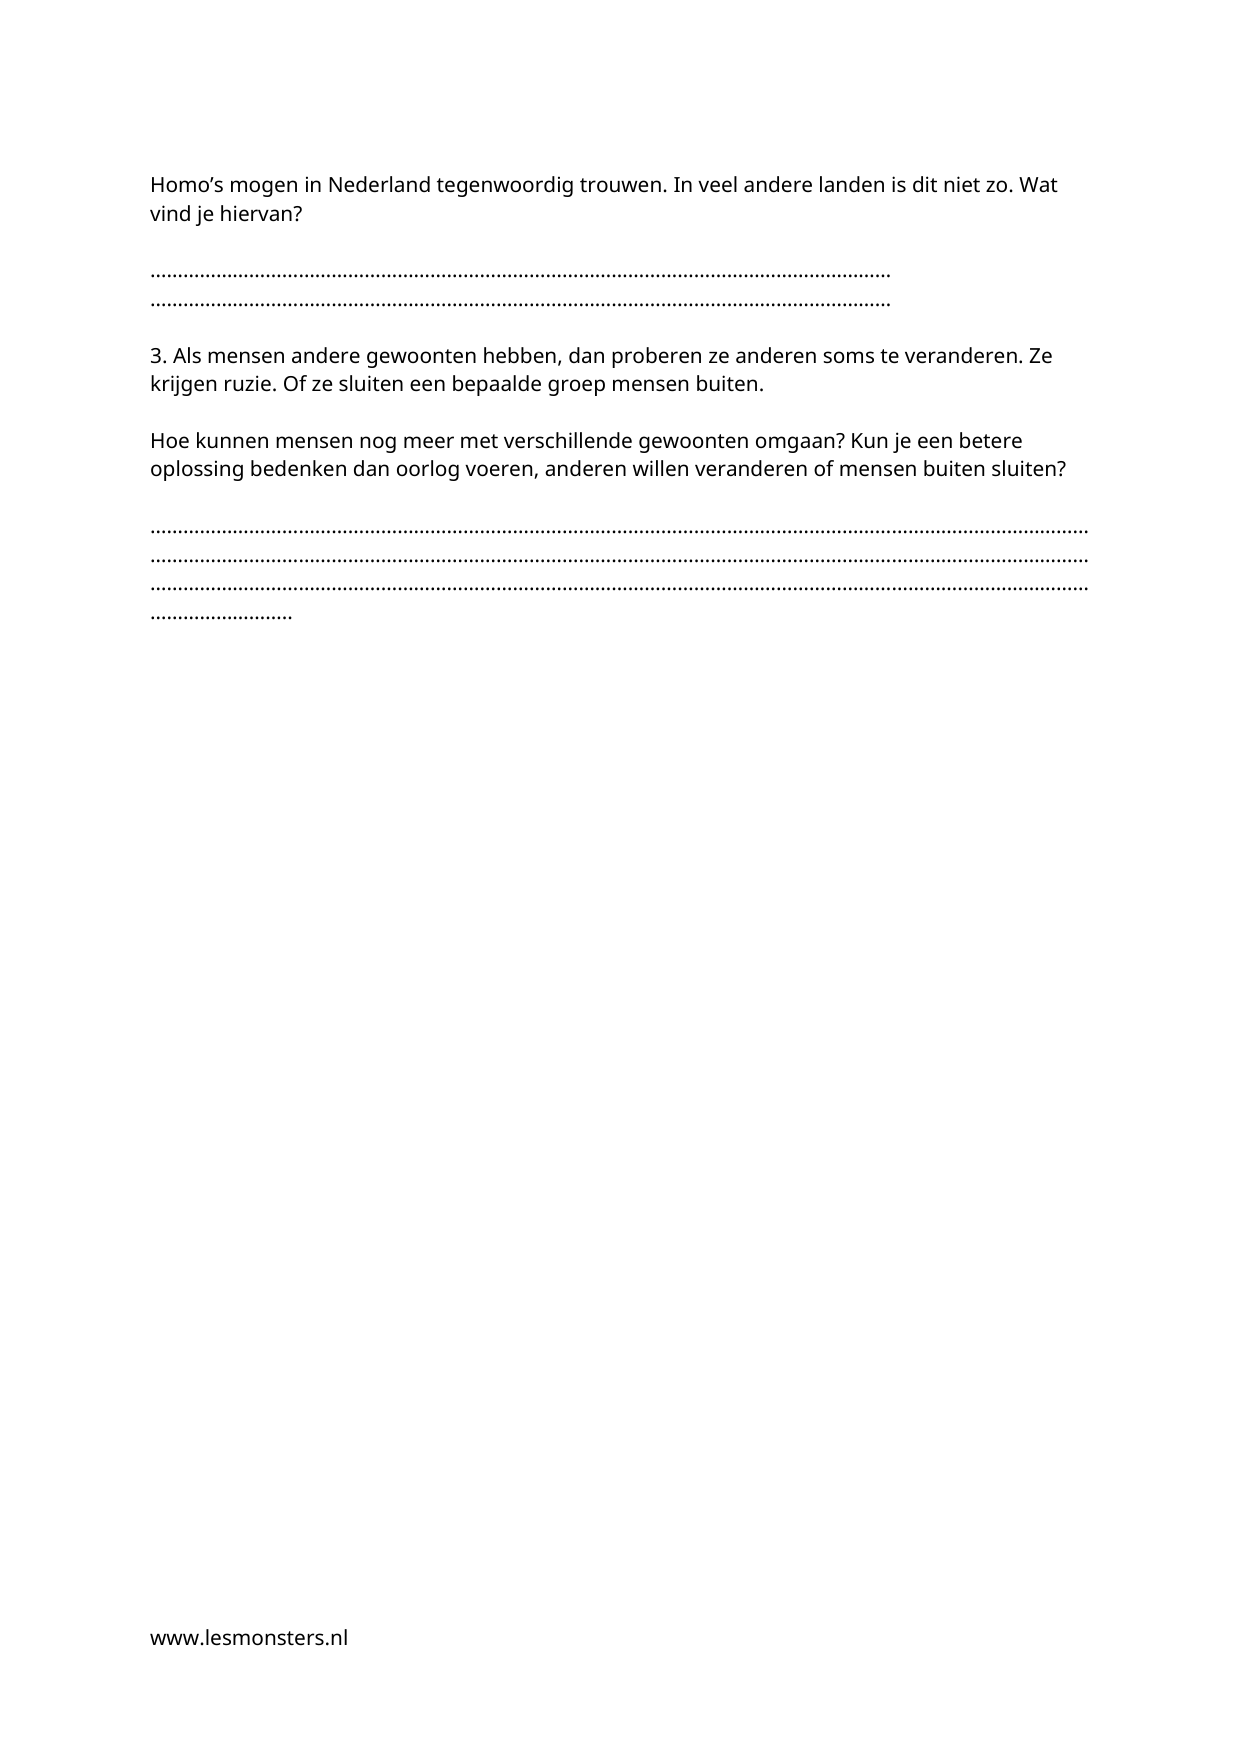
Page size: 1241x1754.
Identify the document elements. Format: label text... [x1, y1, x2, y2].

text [150, 256, 1090, 284]
text Hoe kunnen mensen nog meer met verschillende gewoonten omgaan? Kun je een betere oplossing bedenken dan oorlog voeren, anderen willen veranderen of mensen buiten sluiten? [150, 426, 1090, 483]
text 3. Als mensen andere gewoonten hebben, dan proberen ze anderen soms te veranderen. Ze krijgen ruzie. Of ze sluiten een bepaalde groep mensen buiten. [150, 341, 1090, 398]
text Homo’s mogen in Nederland tegenwoordig trouwen. In veel andere landen is dit niet zo. Wat vind je hiervan? [150, 170, 1090, 227]
text ……………………………………………………………………………………………………………………… [150, 284, 1090, 312]
text …………………………………………………………………………………………………………………………………………………………………………………………………………………………………………………………………………………………………………………………………………………………………………………………………………………………………………………………………………………………….. [150, 511, 1090, 625]
